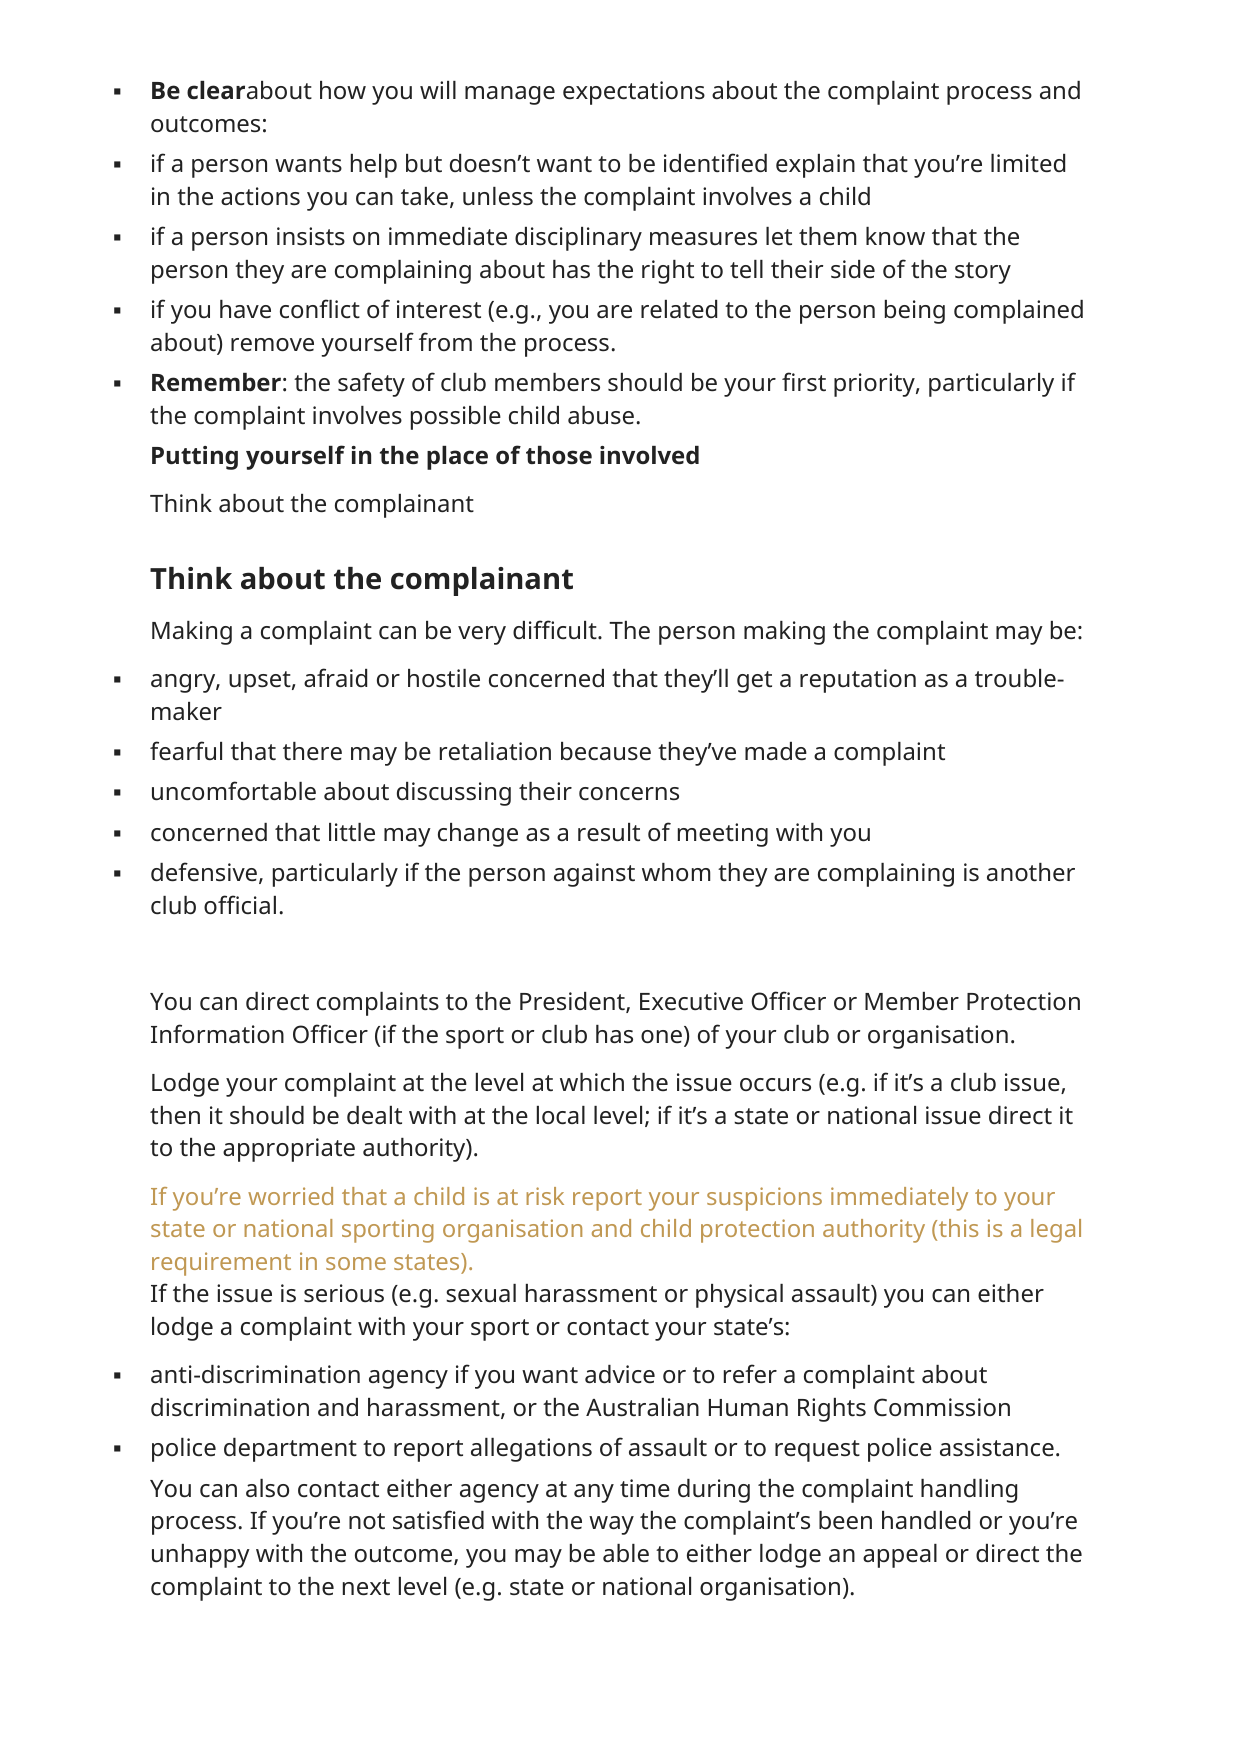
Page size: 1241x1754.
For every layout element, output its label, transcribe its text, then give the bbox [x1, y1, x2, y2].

list if a person insists on immediate disciplinary measures let them know that the person they are complaining about has the right to tell their side of the story [112, 220, 1090, 285]
text You can direct complaints to the President, Executive Officer or Member Protection Information Officer (if the sport or club has one) of your club or organisation. [150, 985, 1090, 1050]
text You can also contact either agency at any time during the complaint handling process. If you’re not satisfied with the way the complaint’s been handled or you’re unhappy with the outcome, you may be able to either lodge an appeal or direct the complaint to the next level (e.g. state or national organisation). [150, 1471, 1090, 1602]
list angry, upset, afraid or hostile concerned that they’ll get a reputation as a trouble-maker [112, 662, 1090, 727]
list police department to report allegations of assault or to request police assistance. [112, 1431, 1090, 1464]
text Think about the complainant [150, 487, 1090, 520]
list if a person wants help but doesn’t want to be identified explain that you’re limited in the actions you can take, unless the complaint involves a child [112, 147, 1090, 212]
text If you’re worried that a child is at risk report your suspicions immediately to your state or national sporting organisation and child protection authority (this is a legal requirement in some states). [150, 1179, 1090, 1277]
list Remember: the safety of club members should be your first priority, particularly if the complaint involves possible child abuse. [112, 366, 1090, 431]
list anti-discrimination agency if you want advice or to refer a complaint about discrimination and harassment, or the Australian Human Rights Commission [112, 1358, 1090, 1423]
text Making a complaint can be very difficult. The person making the complaint may be: [150, 613, 1090, 646]
text Putting yourself in the place of those involved [150, 439, 1090, 472]
text If the issue is serious (e.g. sexual harassment or physical assault) you can either lodge a complaint with your sport or contact your state’s: [150, 1277, 1090, 1342]
list Be clearabout how you will manage expectations about the complaint process and outcomes: [112, 74, 1090, 139]
text Think about the complainant [150, 535, 1090, 598]
list uncomfortable about discussing their concerns [112, 775, 1090, 808]
list if you have conflict of interest (e.g., you are related to the person being complained about) remove yourself from the process. [112, 293, 1090, 358]
list concerned that little may change as a result of meeting with you [112, 816, 1090, 848]
list defensive, particularly if the person against whom they are complaining is another club official. [112, 856, 1090, 921]
list fearful that there may be retaliation because they’ve made a complaint [112, 735, 1090, 767]
text Lodge your complaint at the level at which the issue occurs (e.g. if it’s a club issue, then it should be dealt with at the local level; if it’s a state or national issue direct it to the appropriate authority). [150, 1066, 1090, 1164]
